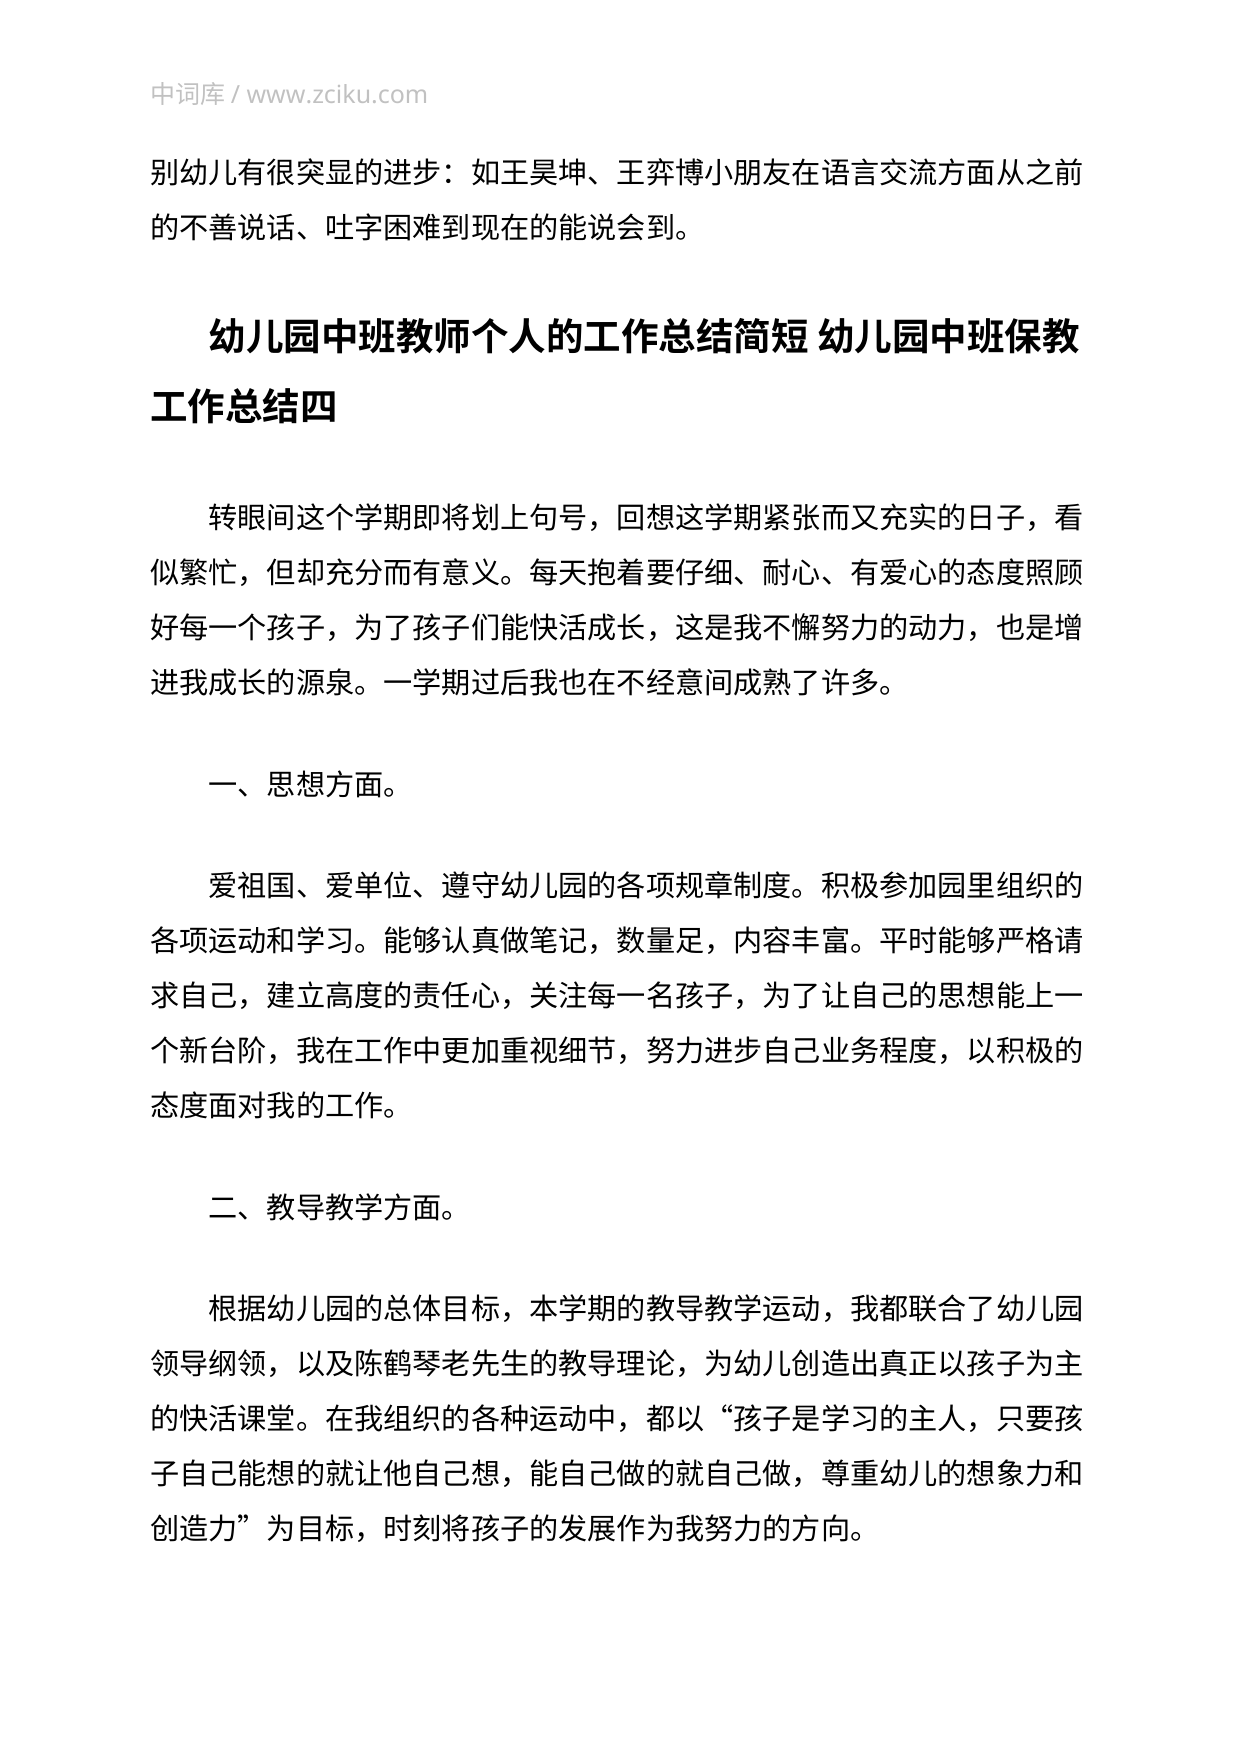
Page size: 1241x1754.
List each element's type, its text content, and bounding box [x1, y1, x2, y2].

text 转眼间这个学期即将划上句号，回想这学期紧张而又充实的日子，看似繁忙，但却充分而有意义。每天抱着要仔细、耐心、有爱心的态度照顾好每一个孩子，为了孩子们能快活成长，这是我不懈努力的动力，也是增进我成长的源泉。一学期过后我也在不经意间成熟了许多。 [150, 494, 1090, 702]
text 幼儿园中班教师个人的工作总结简短 幼儿园中班保教工作总结四 [150, 307, 1090, 431]
text 爱祖国、爱单位、遵守幼儿园的各项规章制度。积极参加园里组织的各项运动和学习。能够认真做笔记，数量足，内容丰富。平时能够严格请求自己，建立高度的责任心，关注每一名孩子，为了让自己的思想能上一个新台阶，我在工作中更加重视细节，努力进步自己业务程度，以积极的态度面对我的工作。 [150, 863, 1090, 1125]
text 根据幼儿园的总体目标，本学期的教导教学运动，我都联合了幼儿园领导纲领，以及陈鹤琴老先生的教导理论，为幼儿创造出真正以孩子为主的快活课堂。在我组织的各种运动中，都以“孩子是学习的主人，只要孩子自己能想的就让他自己想，能自己做的就自己做，尊重幼儿的想象力和创造力”为目标，时刻将孩子的发展作为我努力的方向。 [150, 1286, 1090, 1548]
text 二、教导教学方面。 [150, 1184, 1090, 1226]
text 一、思想方面。 [150, 761, 1090, 803]
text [150, 150, 1090, 247]
